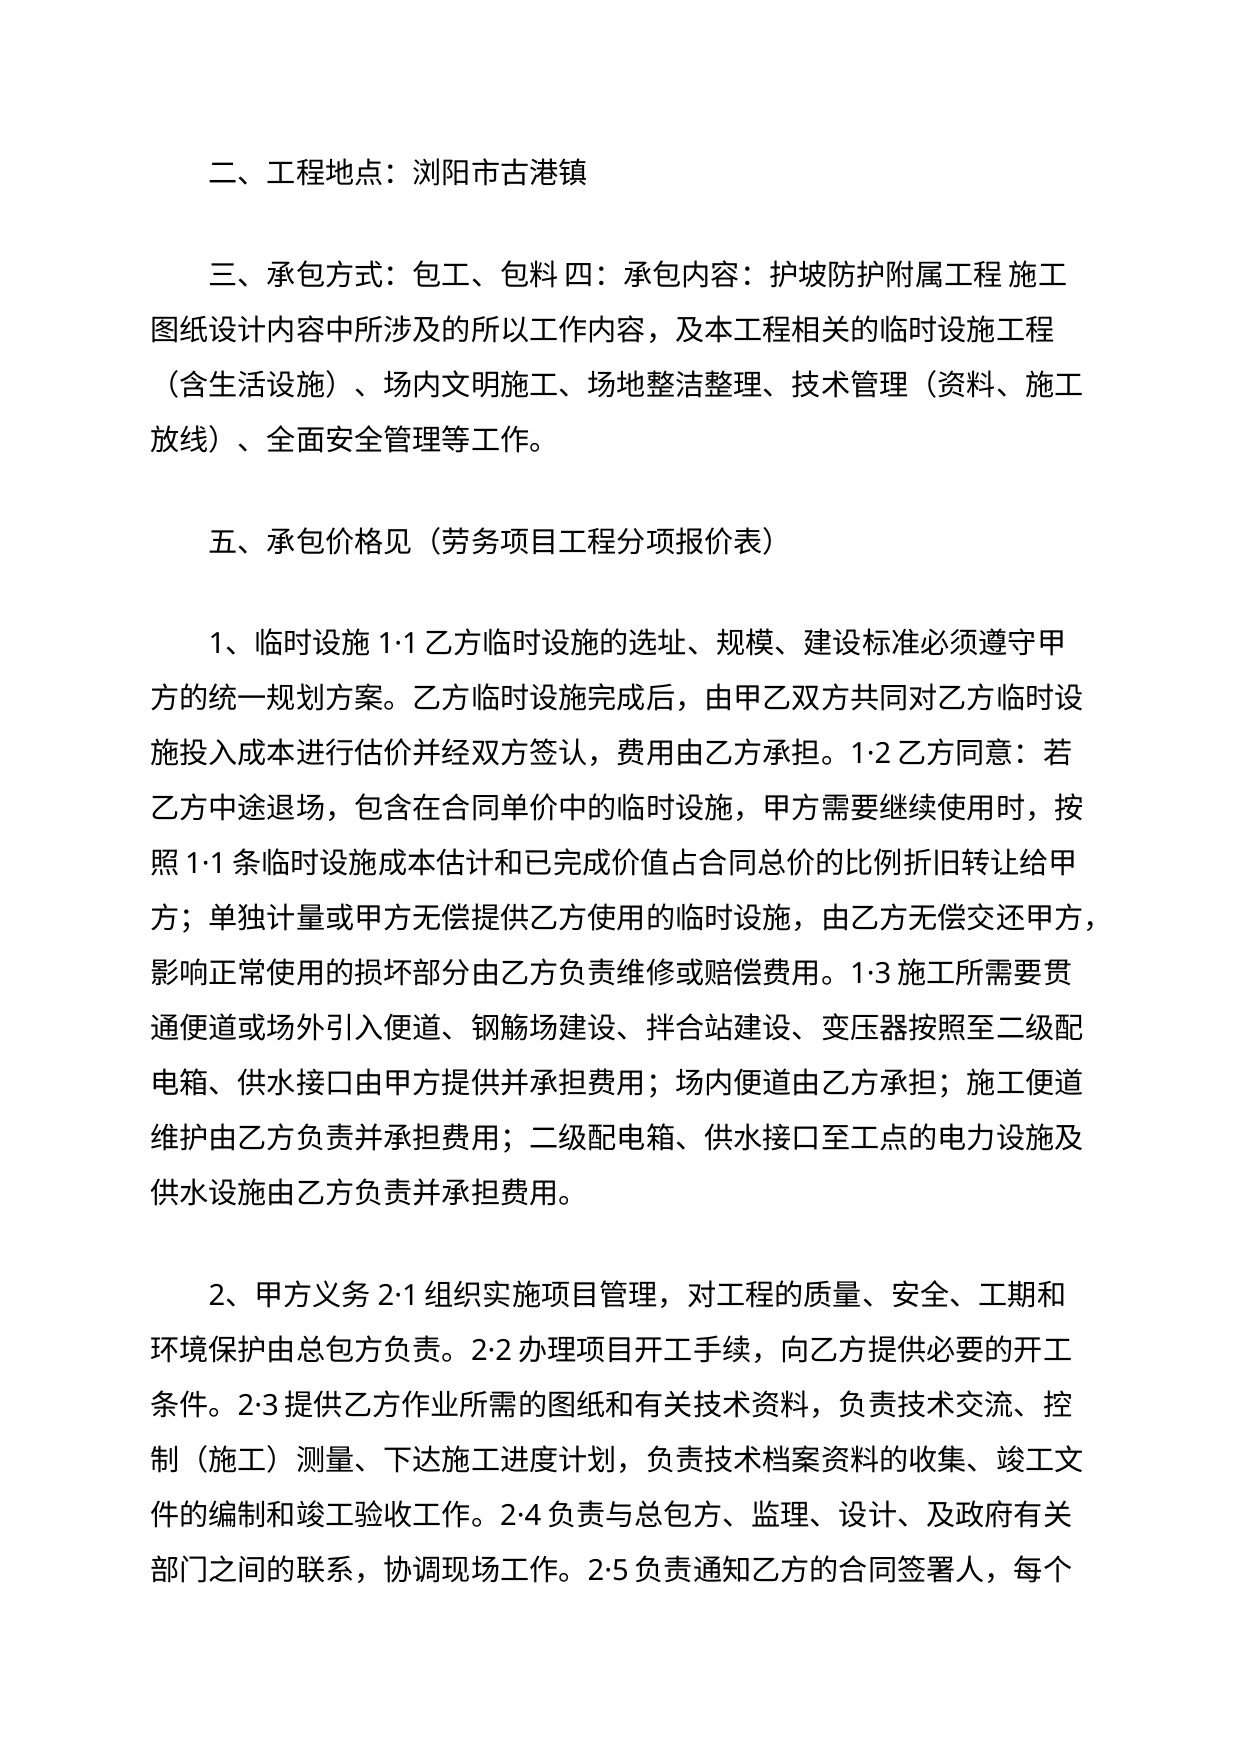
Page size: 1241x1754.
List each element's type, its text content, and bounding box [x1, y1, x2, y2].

text 二、工程地点：浏阳市古港镇 [150, 150, 1090, 192]
text 1、临时设施 1·1乙方临时设施的选址、规模、建设标准必须遵守甲方的统一规划方案。乙方临时设施完成后，由甲乙双方共同对乙方临时设施投入成本进行估价并经双方签认，费用由乙方承担。1·2乙方同意：若乙方中途退场，包含在合同单价中的临时设施，甲方需要继续使用时，按照1·1条临时设施成本估计和已完成价值占合同总价的比例折旧转让给甲方；单独计量或甲方无偿提供乙方使用的临时设施，由乙方无偿交还甲方，影响正常使用的损坏部分由乙方负责维修或赔偿费用。1·3施工所需要贯通便道或场外引入便道、钢觞场建设、拌合站建设、变压器按照至二级配电箱、供水接口由甲方提供并承担费用；场内便道由乙方承担；施工便道维护由乙方负责并承担费用；二级配电箱、供水接口至工点的电力设施及供水设施由乙方负责并承担费用。 [150, 620, 1090, 1212]
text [150, 1271, 1090, 1588]
text 三、承包方式：包工、包料 四：承包内容：护坡防护附属工程 施工图纸设计内容中所涉及的所以工作内容，及本工程相关的临时设施工程（含生活设施）、场内文明施工、场地整洁整理、技术管理（资料、施工放线）、全面安全管理等工作。 [150, 252, 1090, 459]
text 五、承包价格见（劳务项目工程分项报价表） [150, 518, 1090, 561]
